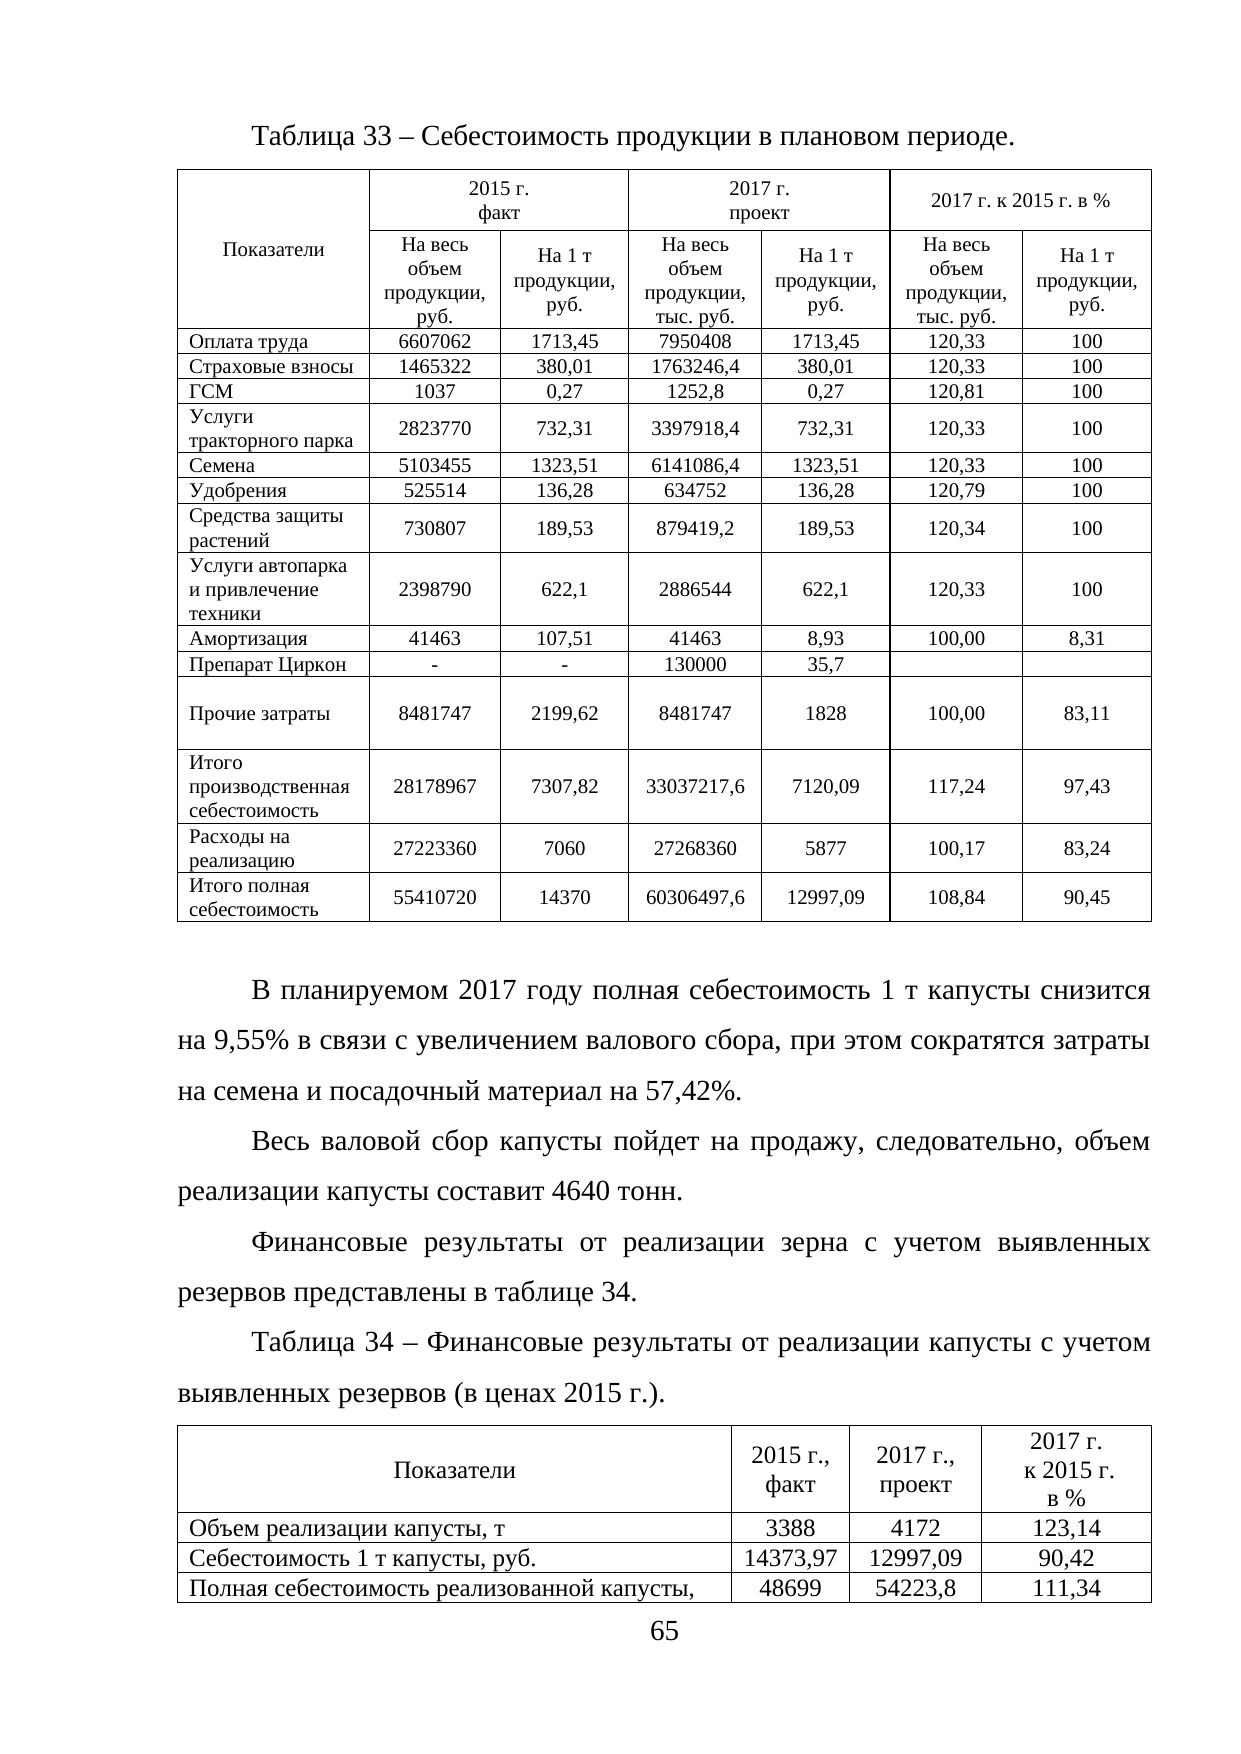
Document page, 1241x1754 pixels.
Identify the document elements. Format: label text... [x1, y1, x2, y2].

table_cell 100,00 [891, 677, 1022, 749]
table_cell [891, 652, 1022, 676]
table_cell 1252,8 [629, 379, 761, 403]
table_cell Оплата труда [178, 329, 369, 353]
table_cell 1037 [370, 379, 500, 403]
table_cell 1713,45 [501, 329, 628, 353]
table_cell 380,01 [762, 354, 889, 378]
table_cell 136,28 [501, 478, 628, 502]
table_cell 1713,45 [762, 329, 889, 353]
table_cell 111,34 [982, 1573, 1151, 1602]
table_header 2017 г. проект [629, 170, 889, 230]
table_cell 100 [1023, 553, 1151, 625]
table_cell 100 [1023, 478, 1151, 502]
table_cell ГСМ [178, 379, 369, 403]
table_cell 6607062 [370, 329, 500, 353]
table_cell Препарат Циркон [178, 652, 369, 676]
table_cell Семена [178, 453, 369, 477]
table_cell 100 [1023, 404, 1151, 452]
table_cell 33037217,6 [629, 750, 761, 822]
table_cell 100 [1023, 504, 1151, 552]
table_cell 879419,2 [629, 504, 761, 552]
table_cell 1828 [762, 677, 889, 749]
table_cell 120,33 [891, 453, 1022, 477]
text В планируемом 2017 году полная себестоимость 1 т капусты снизится на 9,55% в связи с увеличением валового сбора, при этом сократятся затраты на семена и посадочный материал на 57,42%. [177, 972, 1152, 1106]
table_cell Себестоимость 1 т капусты, руб. [178, 1543, 731, 1572]
table_cell 634752 [629, 478, 761, 502]
table_cell - [501, 652, 628, 676]
table_cell 117,24 [891, 750, 1022, 822]
table_cell 120,33 [891, 404, 1022, 452]
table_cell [178, 1573, 731, 1602]
table_cell 100 [1023, 354, 1151, 378]
table_cell 35,7 [762, 652, 889, 676]
table_cell 90,45 [1023, 873, 1151, 921]
table_cell 27223360 [370, 824, 500, 872]
table_cell 120,34 [891, 504, 1022, 552]
table_cell 1763246,4 [629, 354, 761, 378]
table_cell 189,53 [501, 504, 628, 552]
table_cell На 1 т продукции, руб. [762, 231, 889, 328]
table_cell 7950408 [629, 329, 761, 353]
table_cell 380,01 [501, 354, 628, 378]
table_cell Прочие затраты [178, 677, 369, 749]
table_cell 0,27 [762, 379, 889, 403]
table_cell 100,17 [891, 824, 1022, 872]
table_header 2015 г., факт [732, 1426, 849, 1512]
table_cell 732,31 [762, 404, 889, 452]
table_cell 14370 [501, 873, 628, 921]
table_cell На 1 т продукции, руб. [501, 231, 628, 328]
table_cell 525514 [370, 478, 500, 502]
table_cell Услуги автопарка и привлечение техники [178, 553, 369, 625]
table_cell Итого производственная себестоимость [178, 750, 369, 822]
table_cell 48699 [732, 1573, 849, 1602]
text Весь валовой сбор капусты пойдет на продажу, следовательно, объем реализации капусты составит 4640 тонн. [177, 1123, 1152, 1207]
table_cell 8,93 [762, 626, 889, 651]
table_cell 100 [1023, 329, 1151, 353]
table_cell 6141086,4 [629, 453, 761, 477]
table_cell 1323,51 [501, 453, 628, 477]
table_cell 7307,82 [501, 750, 628, 822]
table_cell 5103455 [370, 453, 500, 477]
table_cell 1465322 [370, 354, 500, 378]
table_cell 189,53 [762, 504, 889, 552]
table_cell [1023, 652, 1151, 676]
table_cell 2823770 [370, 404, 500, 452]
table_cell 100 [1023, 453, 1151, 477]
table_cell 7120,09 [762, 750, 889, 822]
table_cell 130000 [629, 652, 761, 676]
table_header 2015 г. факт [370, 170, 628, 230]
table_cell 60306497,6 [629, 873, 761, 921]
text Таблица 34 – Финансовые результаты от реализации капусты с учетом выявленных резервов (в ценах 2015 г.). [177, 1324, 1152, 1408]
text Финансовые результаты от реализации зерна с учетом выявленных резервов представлены в таблице 34. [177, 1224, 1152, 1308]
table_cell Амортизация [178, 626, 369, 651]
table_cell 4172 [850, 1513, 981, 1542]
table_cell Объем реализации капусты, т [178, 1513, 731, 1542]
table_cell 622,1 [762, 553, 889, 625]
table_cell 41463 [629, 626, 761, 651]
table_cell 3397918,4 [629, 404, 761, 452]
table_cell 107,51 [501, 626, 628, 651]
table_cell 7060 [501, 824, 628, 872]
table_cell 123,14 [982, 1513, 1151, 1542]
table_cell 5877 [762, 824, 889, 872]
table_cell 120,81 [891, 379, 1022, 403]
table_cell 41463 [370, 626, 500, 651]
table_cell 83,24 [1023, 824, 1151, 872]
table_cell 0,27 [501, 379, 628, 403]
table_cell Итого полная себестоимость [178, 873, 369, 921]
table_cell 27268360 [629, 824, 761, 872]
table_cell 12997,09 [850, 1543, 981, 1572]
table_cell Страховые взносы [178, 354, 369, 378]
table_cell 100 [1023, 379, 1151, 403]
table_cell 97,43 [1023, 750, 1151, 822]
table_cell 3388 [732, 1513, 849, 1542]
table_cell Расходы на реализацию [178, 824, 369, 872]
table_cell 8,31 [1023, 626, 1151, 651]
table_cell 8481747 [629, 677, 761, 749]
table_cell Удобрения [178, 478, 369, 502]
table_cell 120,33 [891, 553, 1022, 625]
text Таблица 33 – Себестоимость продукции в плановом периоде. [177, 118, 1152, 152]
table_cell 2398790 [370, 553, 500, 625]
table_cell 2886544 [629, 553, 761, 625]
table_cell 120,33 [891, 354, 1022, 378]
table_header Показатели [178, 1426, 731, 1512]
table_header 2017 г. к 2015 г. в % [982, 1426, 1151, 1512]
table_cell 83,11 [1023, 677, 1151, 749]
table_cell 136,28 [762, 478, 889, 502]
table_cell 732,31 [501, 404, 628, 452]
table_cell 54223,8 [850, 1573, 981, 1602]
table_header Показатели [178, 170, 369, 328]
table_cell Услуги тракторного парка [178, 404, 369, 452]
table_cell 90,42 [982, 1543, 1151, 1572]
table_cell На 1 т продукции, руб. [1023, 231, 1151, 328]
table_cell 730807 [370, 504, 500, 552]
table_cell На весь объем продукции, тыс. руб. [891, 231, 1022, 328]
table_cell 120,79 [891, 478, 1022, 502]
table_cell 12997,09 [762, 873, 889, 921]
table_cell 100,00 [891, 626, 1022, 651]
table_header 2017 г., проект [850, 1426, 981, 1512]
table_cell 120,33 [891, 329, 1022, 353]
table_cell 1323,51 [762, 453, 889, 477]
table_cell 2199,62 [501, 677, 628, 749]
table_cell 14373,97 [732, 1543, 849, 1572]
table_cell 8481747 [370, 677, 500, 749]
table_cell - [370, 652, 500, 676]
table_header 2017 г. к 2015 г. в % [891, 170, 1151, 230]
table_cell На весь объем продукции, тыс. руб. [629, 231, 761, 328]
table_cell 28178967 [370, 750, 500, 822]
table_cell 55410720 [370, 873, 500, 921]
table_cell 622,1 [501, 553, 628, 625]
table_cell Средства защиты растений [178, 504, 369, 552]
table_cell На весь объем продукции, руб. [370, 231, 500, 328]
table_cell 108,84 [891, 873, 1022, 921]
